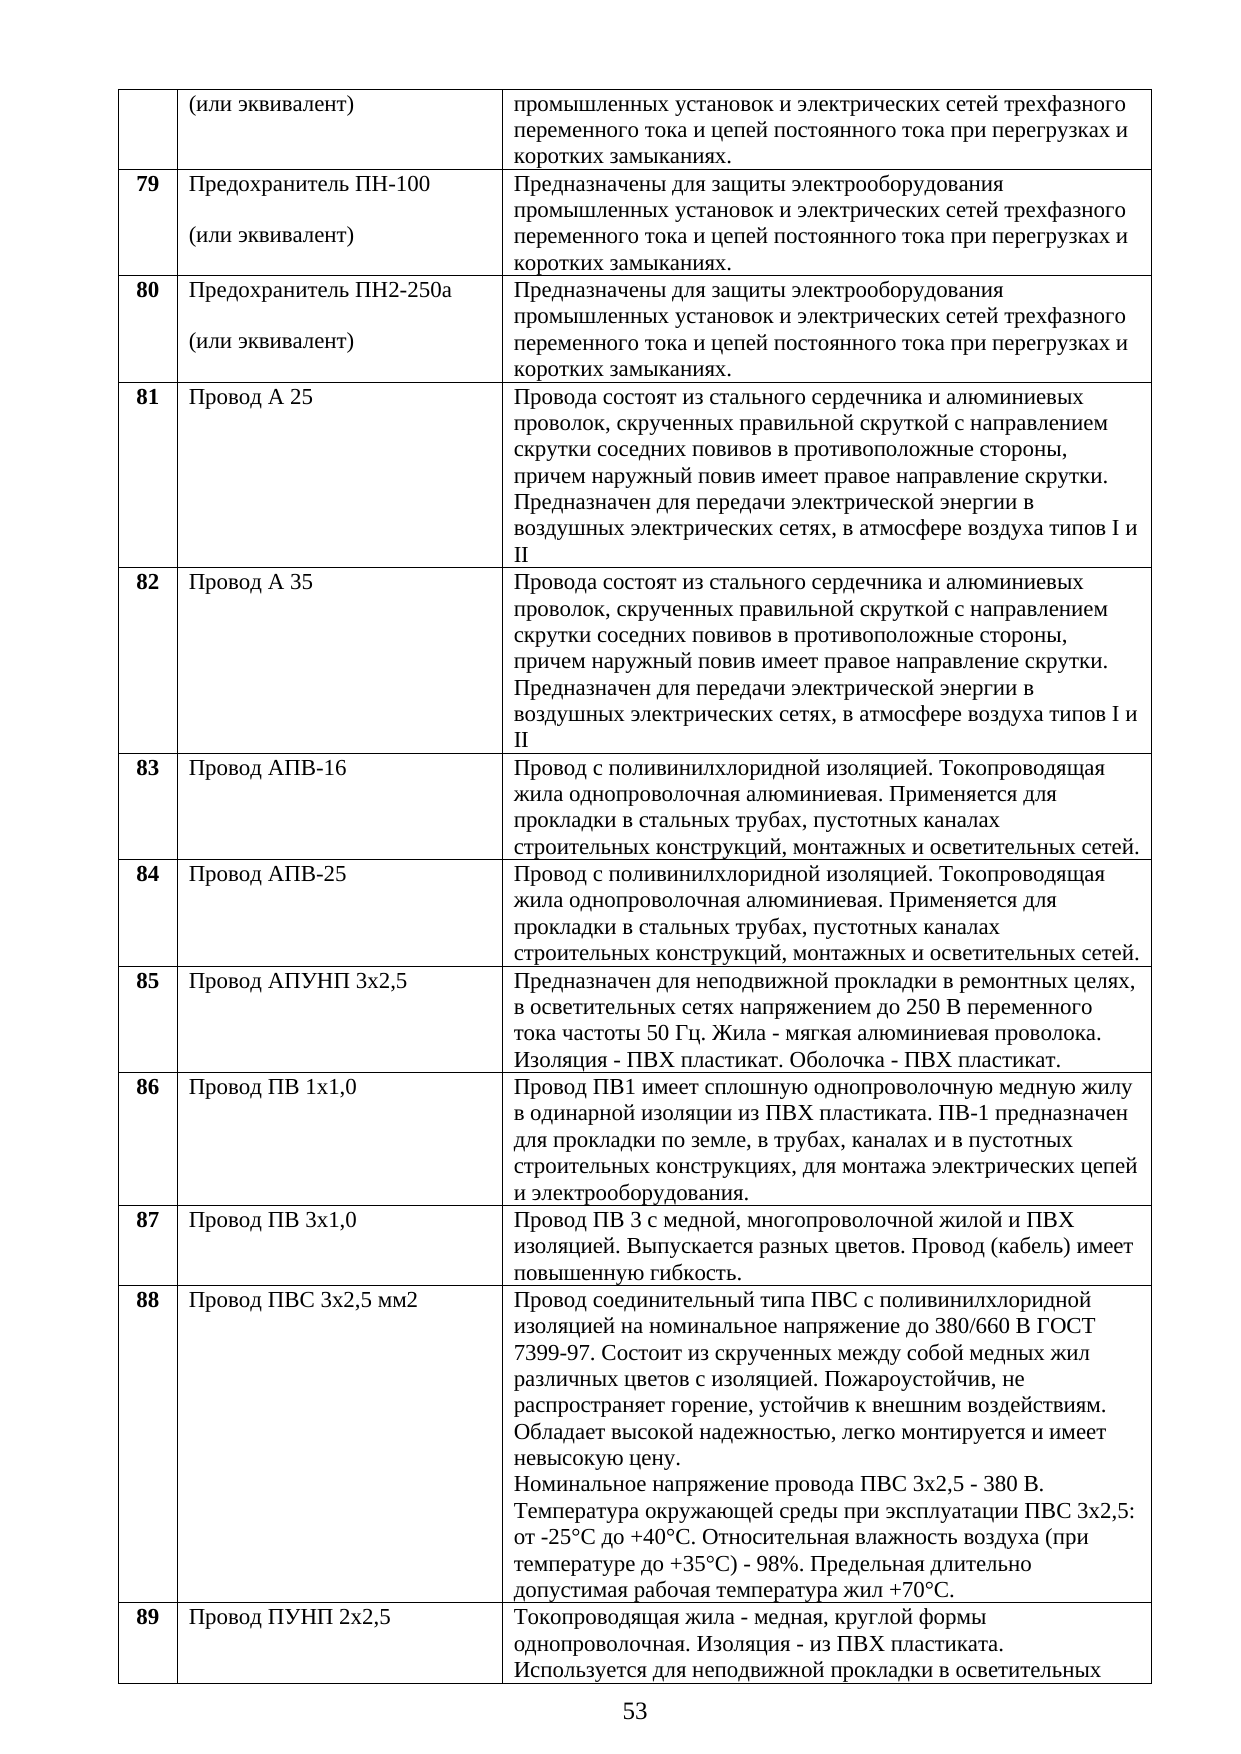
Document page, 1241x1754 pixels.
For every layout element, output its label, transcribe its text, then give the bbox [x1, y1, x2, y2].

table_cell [178, 90, 502, 169]
table_cell 81 [119, 383, 177, 567]
table_cell 78 [119, 90, 177, 169]
table_cell Предохранитель ПН2-250а (или эквивалент) [178, 276, 502, 382]
table_cell 88 [119, 1286, 177, 1602]
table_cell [503, 90, 1151, 169]
table_cell Провод соединительный типа ПВС с поливинилхлоридной изоляцией на номинальное напряжение до 380/660 В ГОСТ 7399-97. Состоит из скрученных между собой медных жил различных цветов с изоляцией. Пожароустойчив, не распространяет горение, устойчив к внешним воздействиям. Обладает высокой надежностью, легко монтируется и имеет невысокую цену. Номинальное напряжение провода ПВС 3х2,5 - 380 В. Температура окружающей среды при эксплуатации ПВС 3х2,5: от -25°С до +40°С. Относительная влажность воздуха (при температуре до +35°С) - 98%. Предельная длительно допустимая рабочая температура жил +70°С. [503, 1286, 1151, 1602]
table_cell 80 [119, 276, 177, 382]
table_cell Провод с поливинилхлоридной изоляцией. Токопроводящая жила однопроволочная алюминиевая. Применяется для прокладки в стальных трубах, пустотных каналах строительных конструкций, монтажных и осветительных сетей. [503, 860, 1151, 966]
table_cell Предназначен для неподвижной прокладки в ремонтных целях, в осветительных сетях напряжением до 250 В переменного тока частоты 50 Гц. Жила - мягкая алюминиевая проволока. Изоляция - ПВХ пластикат. Оболочка - ПВХ пластикат. [503, 967, 1151, 1072]
table_cell Провод ПВС 3х2,5 мм2 [178, 1286, 502, 1602]
table_cell 83 [119, 754, 177, 859]
table_cell Провод ПВ 1х1,0 [178, 1073, 502, 1205]
table_cell 79 [119, 170, 177, 275]
table_cell Провод АПВ-16 [178, 754, 502, 859]
table_cell Провод А 35 [178, 568, 502, 753]
table_cell 85 [119, 967, 177, 1072]
table_cell Провод ПВ1 имеет сплошную однопроволочную медную жилу в одинарной изоляции из ПВХ пластиката. ПВ-1 предназначен для прокладки по земле, в трубах, каналах и в пустотных строительных конструкциях, для монтажа электрических цепей и электрооборудования. [503, 1073, 1151, 1205]
table_cell 86 [119, 1073, 177, 1205]
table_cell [503, 1603, 1151, 1682]
table_cell Провод ПУНП 2х2,5 [178, 1603, 502, 1682]
table_cell Провод АПВ-25 [178, 860, 502, 966]
table_cell Провод ПВ 3 с медной, многопроволочной жилой и ПВХ изоляцией. Выпускается разных цветов. Провод (кабель) имеет повышенную гибкость. [503, 1206, 1151, 1285]
table_cell Провод с поливинилхлоридной изоляцией. Токопроводящая жила однопроволочная алюминиевая. Применяется для прокладки в стальных трубах, пустотных каналах строительных конструкций, монтажных и осветительных сетей. [503, 754, 1151, 859]
table_cell 84 [119, 860, 177, 966]
table_cell Провод А 25 [178, 383, 502, 567]
table_cell 82 [119, 568, 177, 753]
table_cell Провода состоят из стального сердечника и алюминиевых проволок, скрученных правильной скруткой с направлением скрутки соседних повивов в противоположные стороны, причем наружный повив имеет правое направление скрутки. Предназначен для передачи электрической энергии в воздушных электрических сетях, в атмосфере воздуха типов I и II [503, 383, 1151, 567]
table_cell Предохранитель ПН-100 (или эквивалент) [178, 170, 502, 275]
table_cell 87 [119, 1206, 177, 1285]
table_cell Провода состоят из стального сердечника и алюминиевых проволок, скрученных правильной скруткой с направлением скрутки соседних повивов в противоположные стороны, причем наружный повив имеет правое направление скрутки. Предназначен для передачи электрической энергии в воздушных электрических сетях, в атмосфере воздуха типов I и II [503, 568, 1151, 753]
table_cell 89 [119, 1603, 177, 1682]
table_cell Провод ПВ 3х1,0 [178, 1206, 502, 1285]
table_cell Провод АПУНП 3х2,5 [178, 967, 502, 1072]
